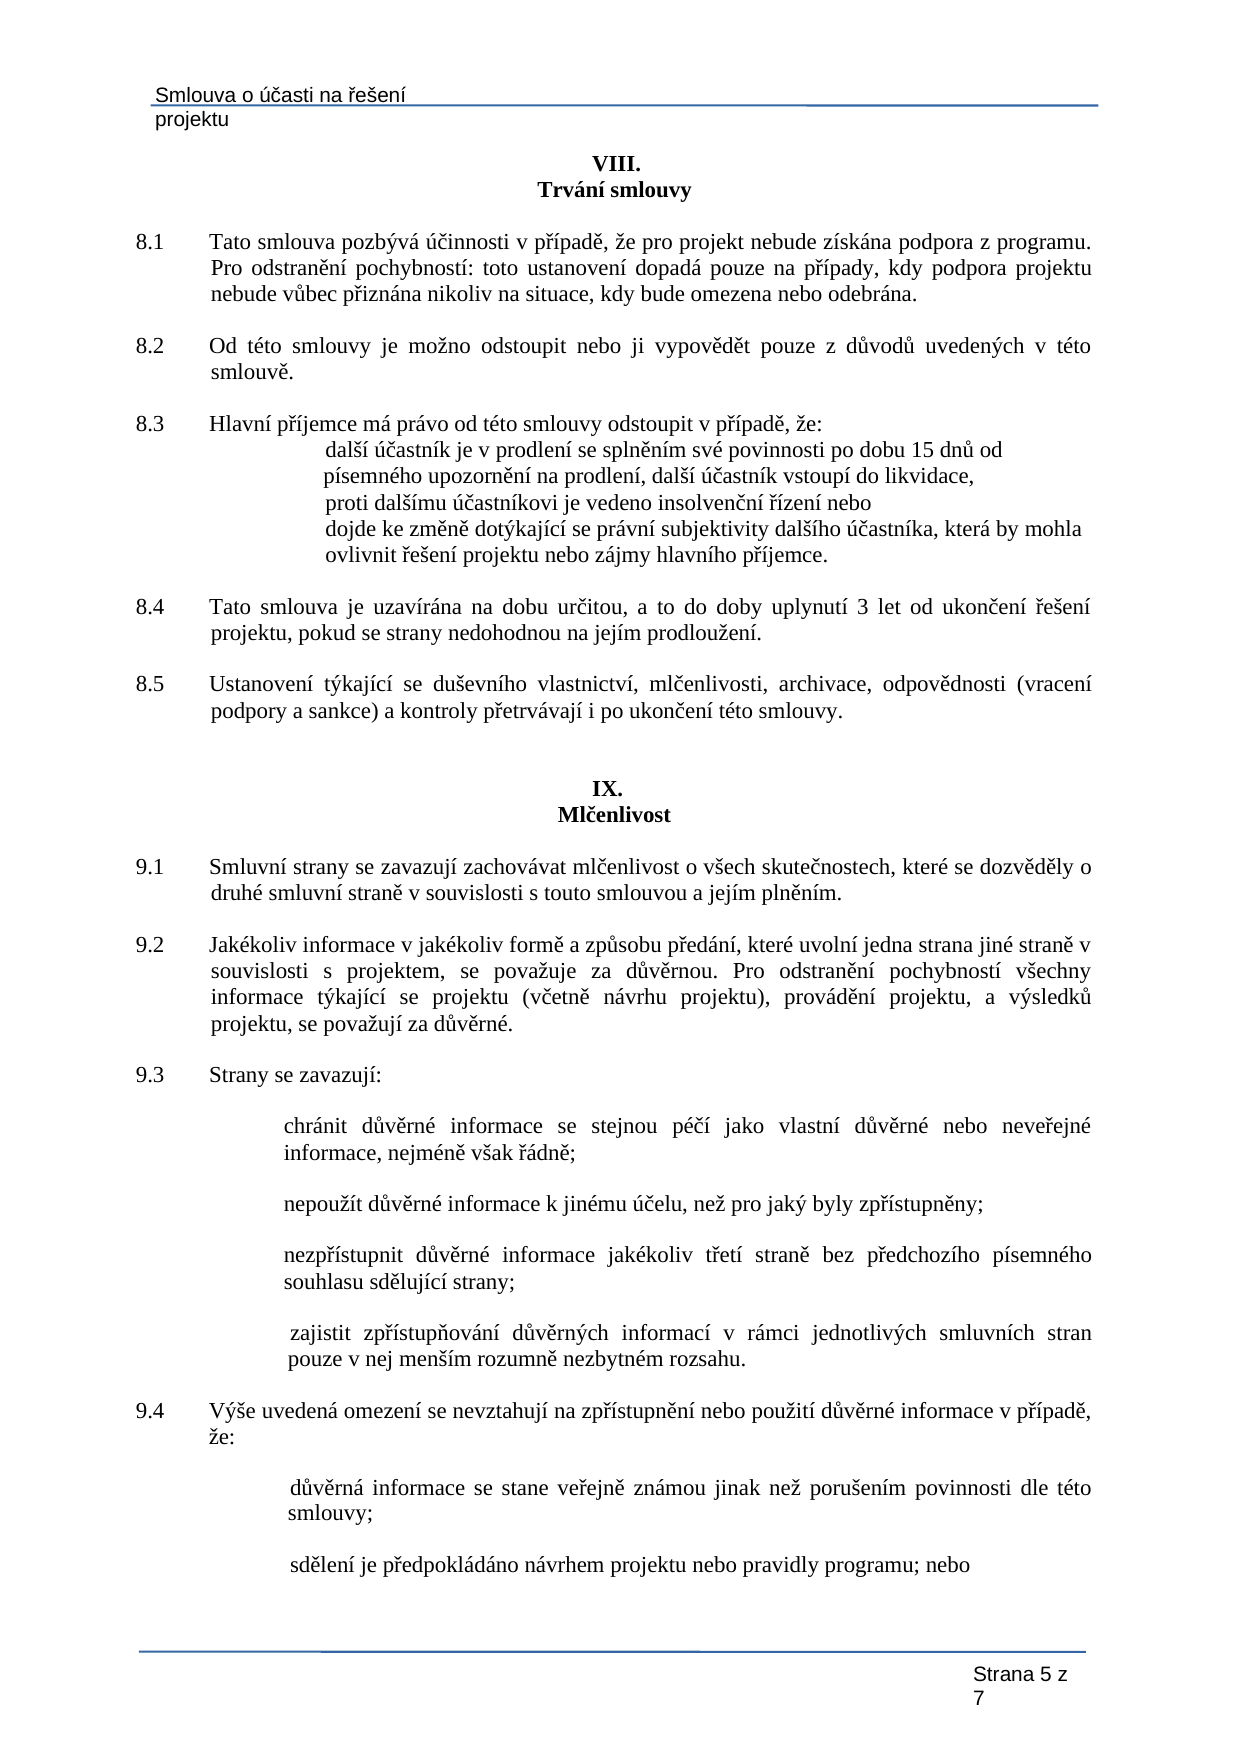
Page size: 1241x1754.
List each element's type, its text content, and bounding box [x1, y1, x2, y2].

text proti dalšímu účastníkovi je vedeno insolvenční řízení nebo [323, 489, 1093, 515]
text Trvání smlouvy [136, 176, 1093, 203]
text IX. [590, 775, 1093, 802]
list Jakékoliv informace v jakékoliv formě a způsobu předání, které uvolní jedna strana jiné straně v souvislosti s projektem, se považuje za důvěrnou. Pro odstranění pochybností všechny informace týkající se projektu (včetně návrhu projektu), provádění projektu, a výsledků projektu, se považují za důvěrné. [136, 931, 1093, 1036]
list Tato smlouva pozbývá účinnosti v případě, že pro projekt nebude získána podpora z programu. Pro odstranění pochybností: toto ustanovení dopadá pouze na případy, kdy podpora projektu nebude vůbec přiznána nikoliv na situace, kdy bude omezena nebo odebrána. [136, 228, 1093, 307]
list Ustanovení týkající se duševního vlastnictví, mlčenlivosti, archivace, odpovědnosti (vracení podpory a sankce) a kontroly přetrvávají i po ukončení této smlouvy. [136, 670, 1093, 723]
text nezpřístupnit důvěrné informace jakékoliv třetí straně bez předchozího písemného souhlasu sdělující strany; [283, 1241, 1093, 1294]
text zajistit zpřístupňování důvěrných informací v rámci jednotlivých smluvních stran pouze v nej menším rozumně nezbytném rozsahu. [288, 1319, 1093, 1372]
list Tato smlouva je uzavírána na dobu určitou, a to do doby uplynutí 3 let od ukončení řešení projektu, pokud se strany nedohodnou na jejím prodloužení. [136, 593, 1093, 645]
text dojde ke změně dotýkající se právní subjektivity dalšího účastníka, která by mohla [323, 515, 1093, 541]
list Strany se zavazují: [136, 1061, 1093, 1087]
list Hlavní příjemce má právo od této smlouvy odstoupit v případě, že: [136, 409, 1093, 436]
text další účastník je v prodlení se splněním své povinnosti po dobu 15 dnů od písemného upozornění na prodlení, další účastník vstoupí do likvidace, [323, 436, 1093, 489]
list Výše uvedená omezení se nevztahují na zpřístupnění nebo použití důvěrné informace v případě, že: [136, 1397, 1093, 1449]
text důvěrná informace se stane veřejně známou jinak než porušením povinnosti dle této smlouvy; [288, 1474, 1093, 1526]
list Smluvní strany se zavazují zachovávat mlčenlivost o všech skutečnostech, které se dozvěděly o druhé smluvní straně v souvislosti s touto smlouvou a jejím plněním. [136, 853, 1093, 906]
text Mlčenlivost [136, 802, 1093, 828]
text chránit důvěrné informace se stejnou péčí jako vlastní důvěrné nebo neveřejné informace, nejméně však řádně; [283, 1112, 1093, 1165]
text nepoužít důvěrné informace k jinému účelu, než pro jaký byly zpřístupněny; [283, 1190, 1093, 1216]
list Od této smlouvy je možno odstoupit nebo ji vypovědět pouze z důvodů uvedených v této smlouvě. [136, 332, 1093, 384]
text sdělení je předpokládáno návrhem projektu nebo pravidly programu; nebo [288, 1551, 1093, 1577]
text ovlivnit řešení projektu nebo zájmy hlavního příjemce. [323, 541, 1093, 568]
text VIII. [590, 150, 1093, 176]
